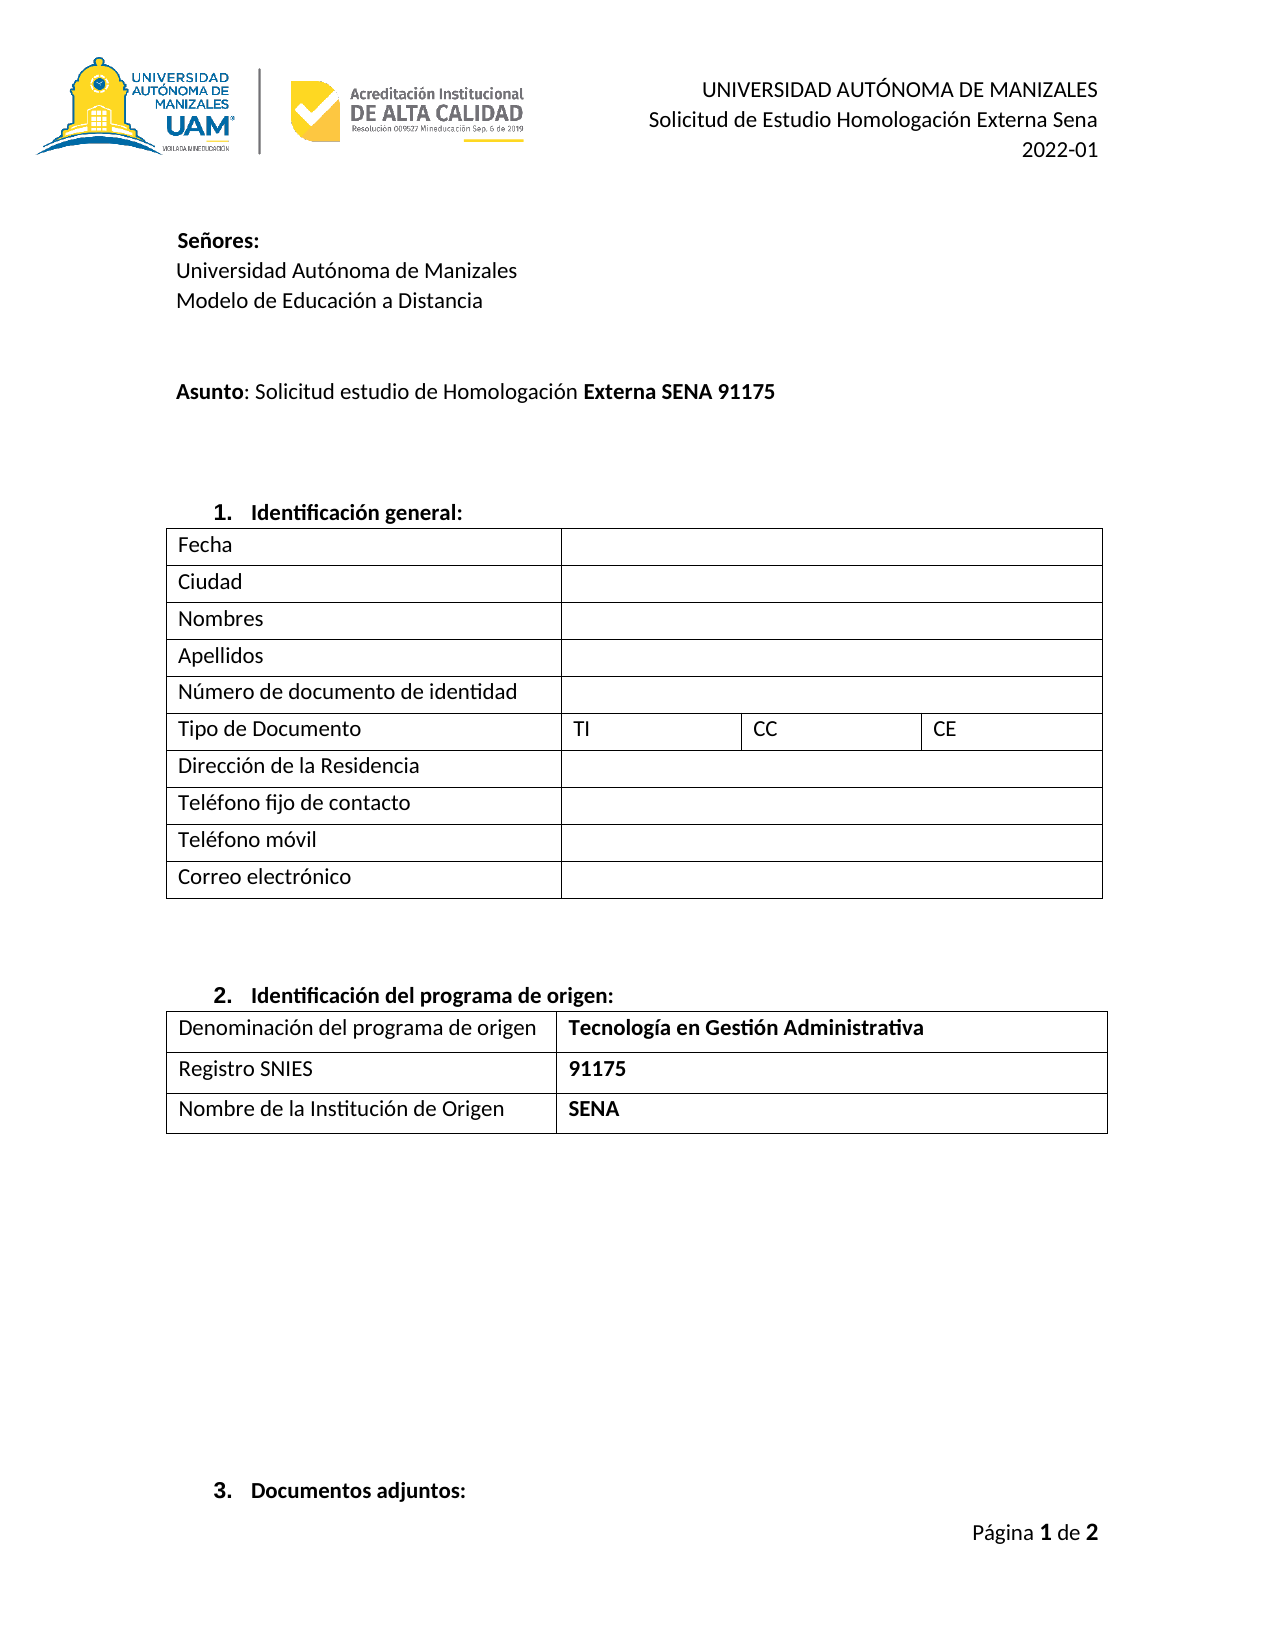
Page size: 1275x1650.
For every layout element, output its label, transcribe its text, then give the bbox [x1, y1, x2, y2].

table_cell [562, 677, 742, 713]
text Universidad Autónoma de Manizales [176, 256, 1098, 284]
picture [32, 53, 528, 163]
table_header [742, 529, 922, 565]
text Asunto: Solicitud estudio de Homologación Externa SENA 91175 [176, 377, 1098, 405]
table_cell [922, 640, 1102, 676]
table_cell Registro SNIES [167, 1053, 556, 1092]
table_header Fecha [167, 529, 561, 565]
table_cell Teléfono móvil [167, 825, 561, 861]
table_cell [562, 640, 742, 676]
table_cell [742, 640, 922, 676]
table_cell [742, 603, 922, 639]
table_cell Teléfono fijo de contacto [167, 788, 561, 824]
table_cell Dirección de la Residencia [167, 751, 561, 787]
table_header Tecnología en Gestión Administrativa [557, 1012, 1107, 1052]
table_cell Número de documento de identidad [167, 677, 561, 713]
table_cell [562, 862, 742, 898]
table_cell [922, 788, 1102, 824]
table_cell Apellidos [167, 640, 561, 676]
table_cell [742, 862, 922, 898]
table_cell TI [562, 714, 741, 750]
table_cell [922, 566, 1102, 602]
table_cell [922, 862, 1102, 898]
table_cell [922, 825, 1102, 861]
table_cell CC [742, 714, 921, 750]
table_cell [742, 825, 922, 861]
table_cell SENA [557, 1094, 1107, 1133]
table_cell Nombres [167, 603, 561, 639]
table_cell 91175 [557, 1053, 1107, 1092]
table_header [922, 529, 1102, 565]
table_cell [742, 788, 922, 824]
table_cell Ciudad [167, 566, 561, 602]
list Documentos adjuntos: [213, 1477, 1098, 1505]
table_cell [922, 603, 1102, 639]
table_cell Tipo de Documento [167, 714, 561, 750]
table_cell CE [922, 714, 1102, 750]
table_cell [562, 788, 742, 824]
table_cell [562, 566, 742, 602]
table_header Denominación del programa de origen [167, 1012, 556, 1052]
text Modelo de Educación a Distancia [176, 286, 1098, 314]
table_cell [562, 751, 742, 787]
table_header [562, 529, 742, 565]
table_cell [562, 825, 742, 861]
table_cell [742, 751, 922, 787]
table_cell [562, 603, 742, 639]
table_cell Nombre de la Institución de Origen [167, 1094, 556, 1133]
table_cell [922, 751, 1102, 787]
text Señores: [177, 226, 1098, 254]
table_cell [922, 677, 1102, 713]
list Identificación general: [213, 498, 1098, 526]
table_cell [742, 677, 922, 713]
table_cell Correo electrónico [167, 862, 561, 898]
list Identificación del programa de origen: [213, 981, 1098, 1009]
table_cell [742, 566, 922, 602]
